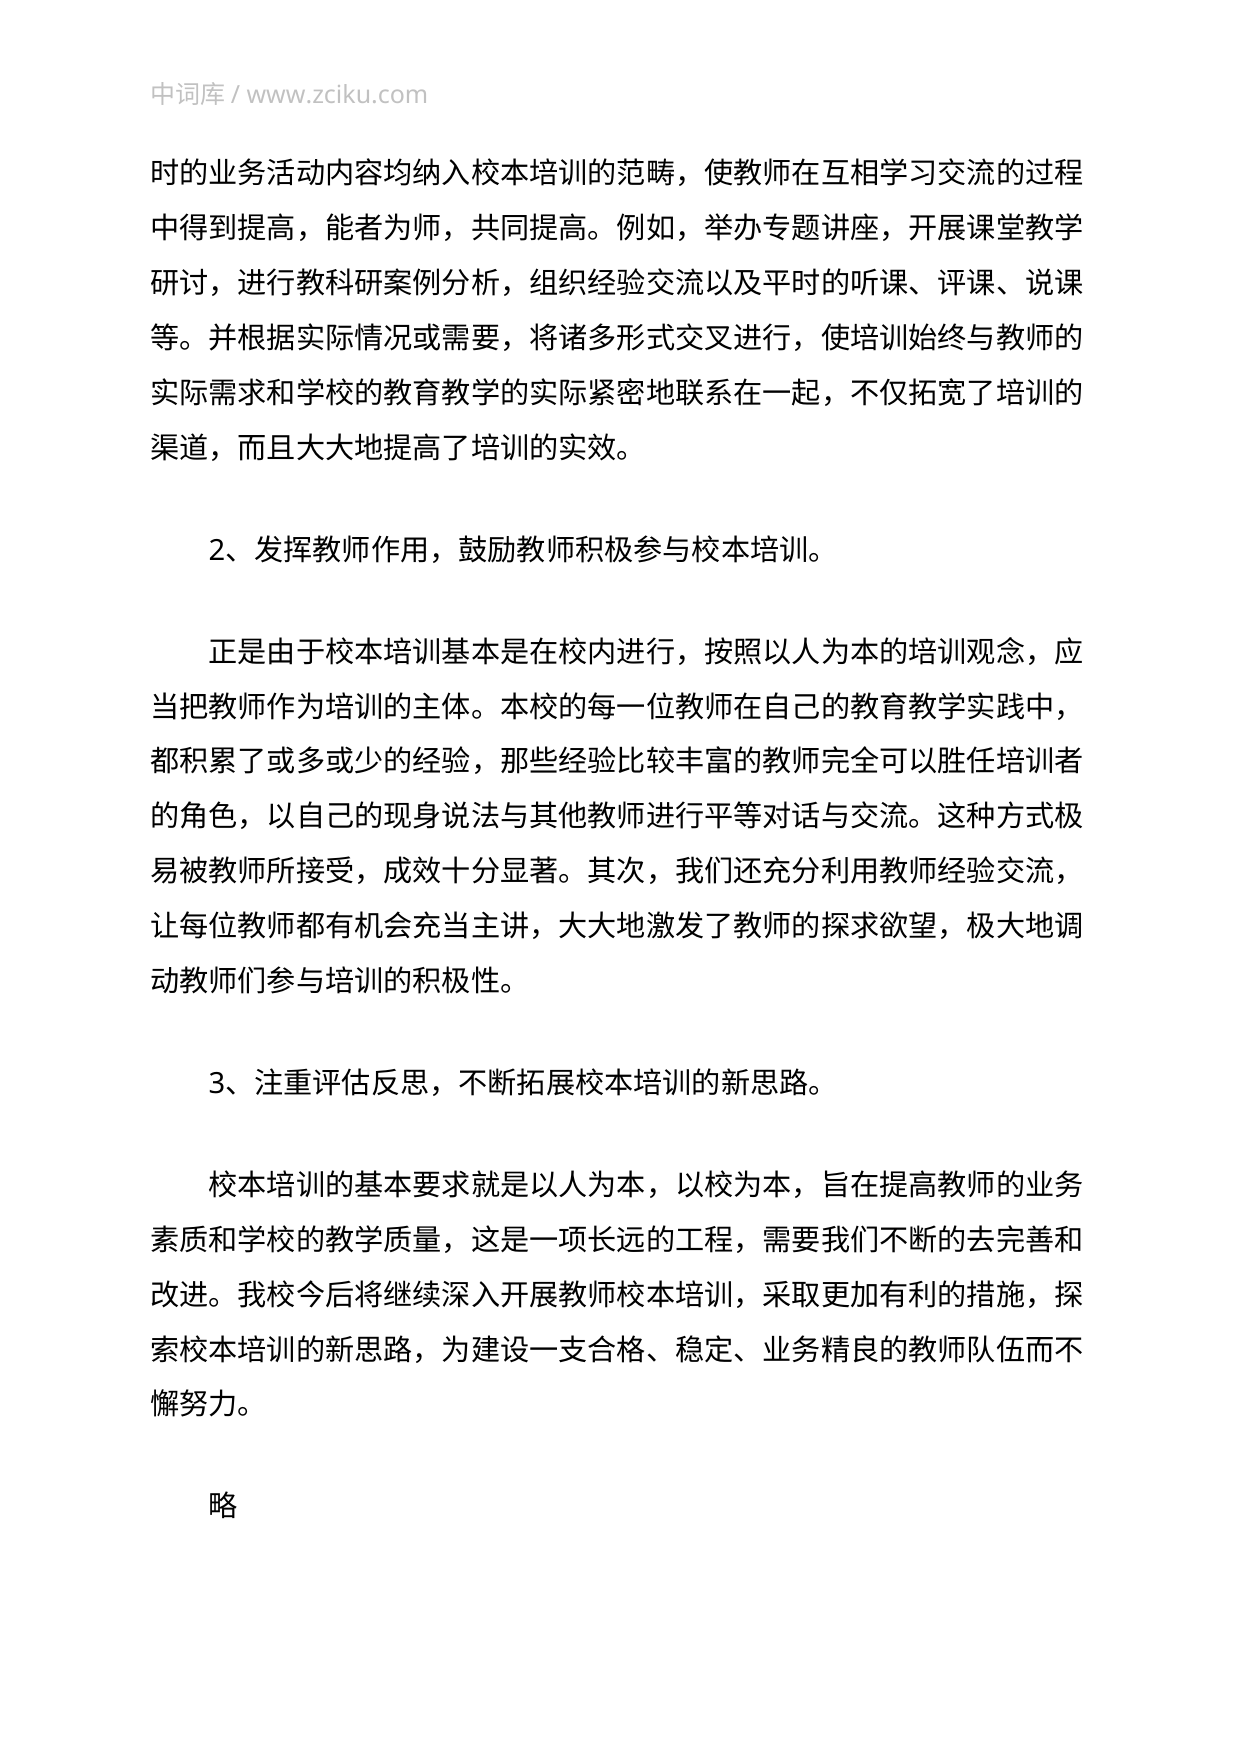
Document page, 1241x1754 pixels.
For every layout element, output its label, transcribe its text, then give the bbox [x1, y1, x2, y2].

text 2、发挥教师作用，鼓励教师积极参与校本培训。 [150, 526, 1090, 569]
text 略 [150, 1483, 1090, 1525]
text 3、注重评估反思，不断拓展校本培训的新思路。 [150, 1059, 1090, 1102]
text 正是由于校本培训基本是在校内进行，按照以人为本的培训观念，应当把教师作为培训的主体。本校的每一位教师在自己的教育教学实践中，都积累了或多或少的经验，那些经验比较丰富的教师完全可以胜任培训者的角色，以自己的现身说法与其他教师进行平等对话与交流。这种方式极易被教师所接受，成效十分显著。其次，我们还充分利用教师经验交流，让每位教师都有机会充当主讲，大大地激发了教师的探求欲望，极大地调动教师们参与培训的积极性。 [150, 628, 1090, 1000]
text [150, 150, 1090, 467]
text 校本培训的基本要求就是以人为本，以校为本，旨在提高教师的业务素质和学校的教学质量，这是一项长远的工程，需要我们不断的去完善和改进。我校今后将继续深入开展教师校本培训，采取更加有利的措施，探索校本培训的新思路，为建设一支合格、稳定、业务精良的教师队伍而不懈努力。 [150, 1161, 1090, 1423]
